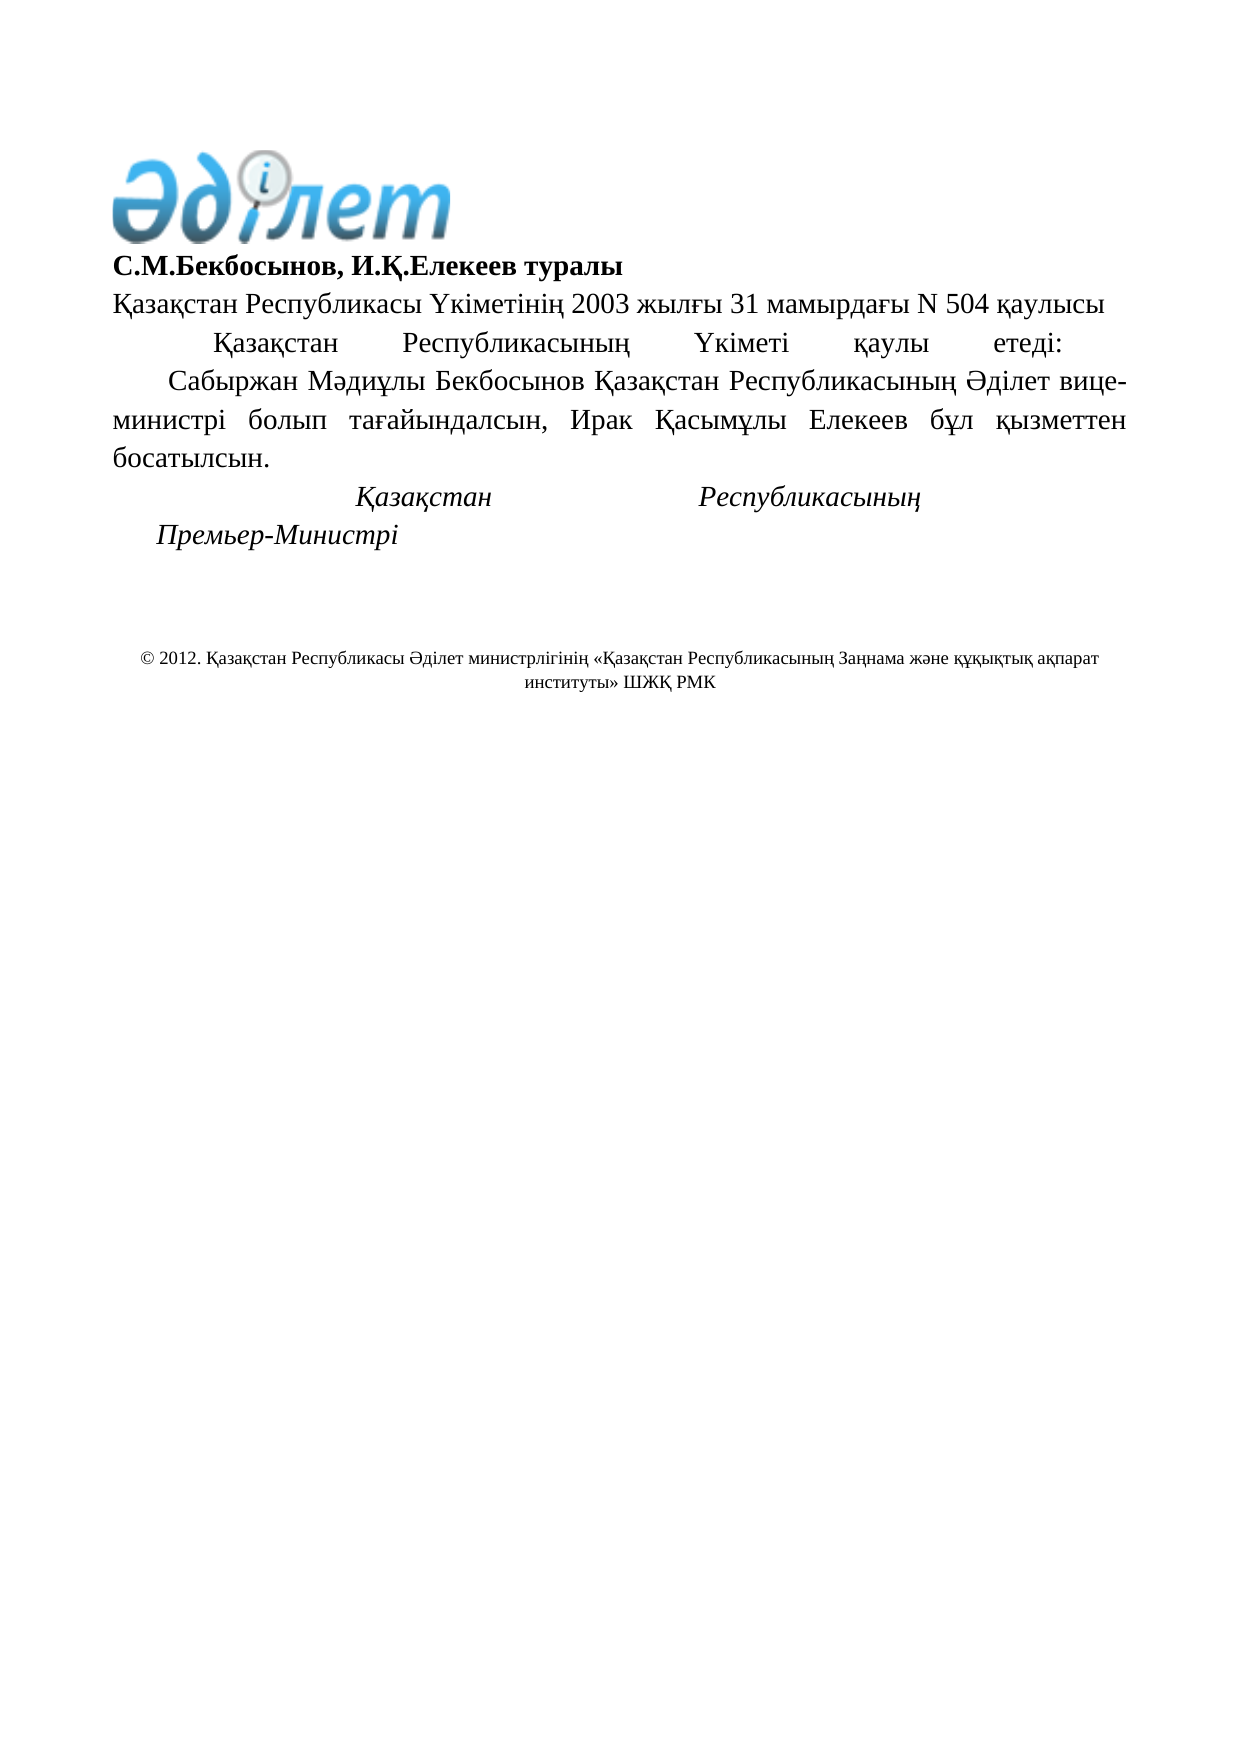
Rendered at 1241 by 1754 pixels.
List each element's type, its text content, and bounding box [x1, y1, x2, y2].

text © 2012. Қазақстан Республикасы Әділет министрлігінің «Қазақстан Республикасының Заңнама және құқықтық ақпарат институты» ШЖҚ РМК [112, 647, 1128, 693]
text Қазақстан Республикасы Үкіметінің 2003 жылғы 31 мамырдағы N 504 қаулысы [112, 286, 1128, 320]
text С.М.Бекбосынов, И.Қ.Елекеев туралы [112, 248, 1128, 281]
text Қазақстан Республикасының Премьер-Министрі [112, 479, 1128, 551]
text Қазақстан Республикасының Үкіметі қаулы етеді: Сабыржан Мәдиұлы Бекбосынов Қазақстан Республикасының Әділет вице-министрі болып тағайындалсын, Ирак Қасымұлы Елекеев бұл қызметтен босатылсын. [112, 325, 1128, 474]
picture [112, 150, 451, 244]
